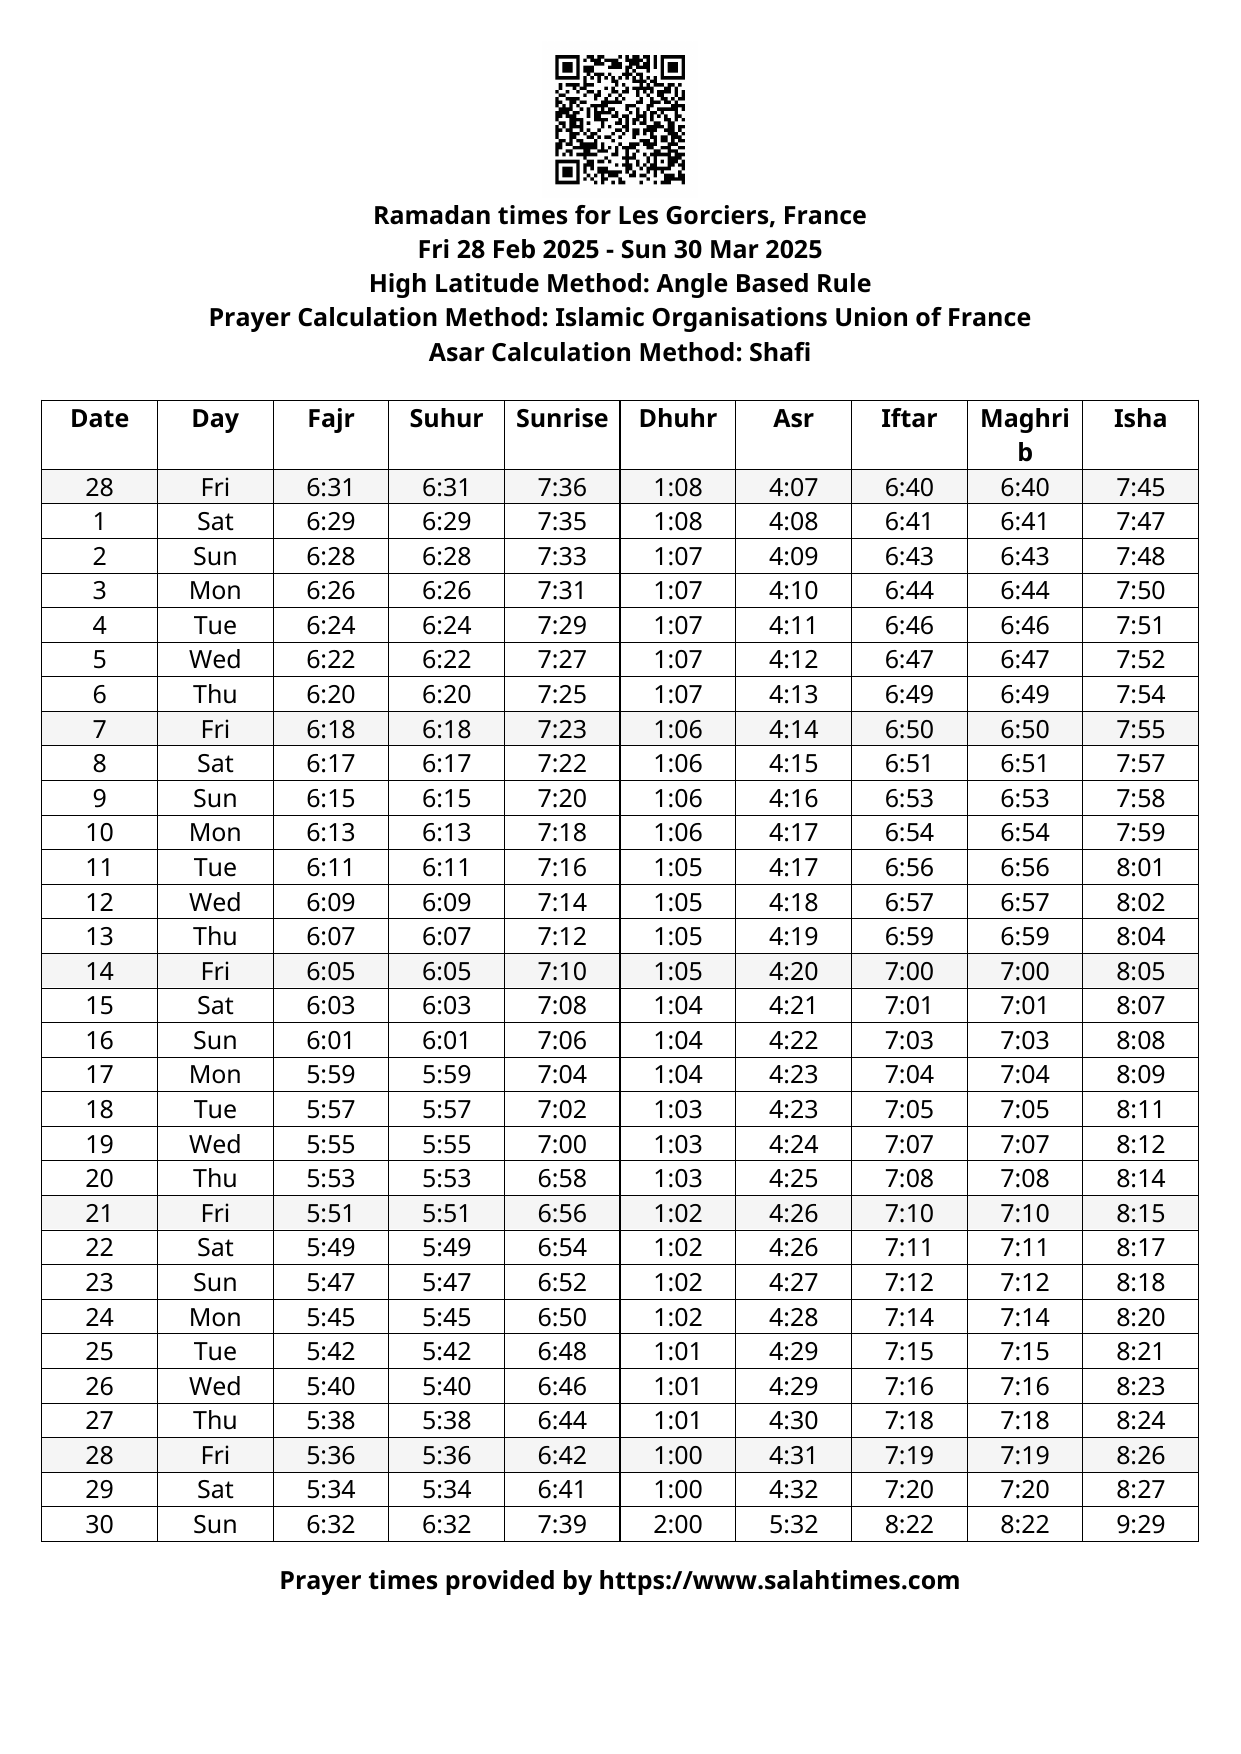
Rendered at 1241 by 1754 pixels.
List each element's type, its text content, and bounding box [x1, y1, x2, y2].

table_cell 1:00 [621, 1438, 735, 1472]
table_cell 25 [42, 1334, 157, 1368]
table_cell 6:40 [852, 470, 967, 503]
table_cell 4:20 [736, 954, 851, 987]
table_cell 6:26 [274, 574, 388, 607]
table_cell 5:47 [274, 1265, 388, 1299]
table_cell 14 [42, 954, 157, 987]
table_cell 6:46 [505, 1369, 619, 1402]
table_cell 7:08 [852, 1161, 967, 1195]
table_cell Wed [158, 1369, 273, 1402]
table_cell 7:29 [505, 608, 619, 642]
table_header Fajr [274, 401, 388, 469]
table_cell 7:18 [505, 816, 619, 849]
table_cell 6:57 [852, 885, 967, 918]
table_cell 7:04 [852, 1058, 967, 1091]
table_cell 6:43 [968, 539, 1082, 572]
table_cell 6:58 [505, 1161, 619, 1195]
table_cell 8:15 [1083, 1196, 1198, 1229]
table_cell 7:19 [968, 1438, 1082, 1472]
table_cell Fri [158, 470, 273, 503]
table_cell 8:23 [1083, 1369, 1198, 1402]
table_cell 8:21 [1083, 1334, 1198, 1368]
table_cell Tue [158, 850, 273, 884]
table_cell 4:12 [736, 643, 851, 676]
table_cell 7:59 [1083, 816, 1198, 849]
table_cell 28 [42, 1438, 157, 1472]
table_cell Sun [158, 1265, 273, 1299]
table_cell 4:08 [736, 504, 851, 538]
table_cell Sat [158, 1231, 273, 1264]
table_cell 7:08 [505, 989, 619, 1022]
table_cell 8:22 [968, 1507, 1082, 1541]
table_cell 4:07 [736, 470, 851, 503]
table_cell Sat [158, 989, 273, 1022]
table_cell 4:17 [736, 850, 851, 884]
table_cell 7:50 [1083, 574, 1198, 607]
table_cell 1:00 [621, 1473, 735, 1506]
table_cell 4:23 [736, 1092, 851, 1126]
table_cell Thu [158, 1404, 273, 1437]
table_cell 6:50 [852, 712, 967, 745]
table_cell 5:57 [389, 1092, 504, 1126]
table_cell 7:52 [1083, 643, 1198, 676]
table_cell 6:56 [968, 850, 1082, 884]
table_cell 7:16 [505, 850, 619, 884]
table_cell Sun [158, 1023, 273, 1057]
table_cell 4:23 [736, 1058, 851, 1091]
table_cell 6:24 [274, 608, 388, 642]
table_cell 7:11 [968, 1231, 1082, 1264]
table_cell 6:15 [274, 781, 388, 814]
table_cell 1:03 [621, 1127, 735, 1160]
table_cell 4:18 [736, 885, 851, 918]
table_cell 6:03 [389, 989, 504, 1022]
table_cell 7:14 [505, 885, 619, 918]
table_cell 4:30 [736, 1404, 851, 1437]
table_cell 8:08 [1083, 1023, 1198, 1057]
table_cell 5:51 [389, 1196, 504, 1229]
table_cell 5:36 [389, 1438, 504, 1472]
table_cell 5:55 [389, 1127, 504, 1160]
table_cell 1:02 [621, 1300, 735, 1333]
table_cell 1:02 [621, 1231, 735, 1264]
table_cell 7:14 [852, 1300, 967, 1333]
table_cell 7:16 [968, 1369, 1082, 1402]
table_cell 6:53 [852, 781, 967, 814]
table_cell 4:19 [736, 919, 851, 953]
table_cell Mon [158, 1300, 273, 1333]
table_cell Tue [158, 1092, 273, 1126]
table_cell 1:06 [621, 781, 735, 814]
table_cell 7:33 [505, 539, 619, 572]
table_cell 5:57 [274, 1092, 388, 1126]
text Prayer Calculation Method: Islamic Organisations Union of France [42, 300, 1198, 334]
table_cell 12 [42, 885, 157, 918]
table_cell 7:47 [1083, 504, 1198, 538]
table_cell 8:05 [1083, 954, 1198, 987]
table_cell 5:51 [274, 1196, 388, 1229]
table_cell 8:04 [1083, 919, 1198, 953]
table_cell Fri [158, 1438, 273, 1472]
table_cell 1:08 [621, 470, 735, 503]
table_cell Tue [158, 1334, 273, 1368]
table_cell 7:01 [968, 989, 1082, 1022]
table_header Maghrib [968, 401, 1082, 469]
table_cell 7:08 [968, 1161, 1082, 1195]
table_cell 1:07 [621, 539, 735, 572]
table_cell 6:59 [852, 919, 967, 953]
table_cell 2:00 [621, 1507, 735, 1541]
table_cell Thu [158, 1161, 273, 1195]
table_cell 7:51 [1083, 608, 1198, 642]
table_cell 5:55 [274, 1127, 388, 1160]
table_cell 8:11 [1083, 1092, 1198, 1126]
table_cell 1:02 [621, 1265, 735, 1299]
table_cell 7:20 [968, 1473, 1082, 1506]
table_cell 8:02 [1083, 885, 1198, 918]
table_cell 23 [42, 1265, 157, 1299]
table_cell 1:06 [621, 816, 735, 849]
table_cell 7:55 [1083, 712, 1198, 745]
table_cell 6:59 [968, 919, 1082, 953]
table_cell Thu [158, 677, 273, 711]
table_cell 6:51 [968, 746, 1082, 780]
table_cell 15 [42, 989, 157, 1022]
table_header Iftar [852, 401, 967, 469]
table_cell 6:32 [389, 1507, 504, 1541]
table_cell Wed [158, 885, 273, 918]
table_cell 6:07 [274, 919, 388, 953]
table_header Suhur [389, 401, 504, 469]
table_cell 7:05 [852, 1092, 967, 1126]
table_cell 6:15 [389, 781, 504, 814]
table_cell 28 [42, 470, 157, 503]
table_cell 4:25 [736, 1161, 851, 1195]
table_cell 6:17 [389, 746, 504, 780]
table_cell 7:00 [505, 1127, 619, 1160]
table_cell 5:42 [274, 1334, 388, 1368]
table_cell 7:10 [505, 954, 619, 987]
table_cell 4:27 [736, 1265, 851, 1299]
table_cell Sat [158, 746, 273, 780]
table_cell 11 [42, 850, 157, 884]
table_cell 3 [42, 574, 157, 607]
table_cell 8:01 [1083, 850, 1198, 884]
table_cell 4:24 [736, 1127, 851, 1160]
table_cell 6:43 [852, 539, 967, 572]
picture [542, 41, 699, 198]
table_cell Tue [158, 608, 273, 642]
table_cell 7:12 [852, 1265, 967, 1299]
table_cell Wed [158, 643, 273, 676]
table_cell 8:09 [1083, 1058, 1198, 1091]
table_cell 7:27 [505, 643, 619, 676]
table_cell Mon [158, 816, 273, 849]
table_cell 6:17 [274, 746, 388, 780]
table_cell 5:36 [274, 1438, 388, 1472]
table_cell 24 [42, 1300, 157, 1333]
table_cell 4:16 [736, 781, 851, 814]
table_cell 6:51 [852, 746, 967, 780]
text Asar Calculation Method: Shafi [42, 334, 1198, 368]
table_cell 7:18 [852, 1404, 967, 1437]
table_cell 7:15 [968, 1334, 1082, 1368]
table_cell 4:15 [736, 746, 851, 780]
table_cell 6:56 [852, 850, 967, 884]
table_cell 1:07 [621, 574, 735, 607]
table_cell 7:02 [505, 1092, 619, 1126]
table_cell Mon [158, 574, 273, 607]
table_cell Thu [158, 919, 273, 953]
table_cell 6:29 [274, 504, 388, 538]
table_cell 6:13 [389, 816, 504, 849]
table_cell 6:28 [389, 539, 504, 572]
table_cell 29 [42, 1473, 157, 1506]
table_header Sunrise [505, 401, 619, 469]
table_cell 7:05 [968, 1092, 1082, 1126]
table_cell 7:45 [1083, 470, 1198, 503]
table_cell 5:53 [274, 1161, 388, 1195]
table_cell 6:22 [389, 643, 504, 676]
table_cell 5:47 [389, 1265, 504, 1299]
table_cell 5:40 [389, 1369, 504, 1402]
table_cell 4:14 [736, 712, 851, 745]
table_cell 7:04 [968, 1058, 1082, 1091]
table_cell 6:29 [389, 504, 504, 538]
table_cell 1:05 [621, 885, 735, 918]
table_cell 4:11 [736, 608, 851, 642]
table_cell 4:29 [736, 1369, 851, 1402]
table_cell 6:47 [852, 643, 967, 676]
table_cell Sat [158, 1473, 273, 1506]
table_cell 6:09 [274, 885, 388, 918]
table_cell 5:49 [389, 1231, 504, 1264]
table_header Day [158, 401, 273, 469]
table_cell 4:21 [736, 989, 851, 1022]
table_cell 1:01 [621, 1404, 735, 1437]
table_cell 8:17 [1083, 1231, 1198, 1264]
table_cell 6:22 [274, 643, 388, 676]
table_cell 7:20 [852, 1473, 967, 1506]
table_cell 5:38 [274, 1404, 388, 1437]
table_cell 1:04 [621, 989, 735, 1022]
table_cell 5:32 [736, 1507, 851, 1541]
table_header Asr [736, 401, 851, 469]
table_cell 4:29 [736, 1334, 851, 1368]
table_cell 1:07 [621, 608, 735, 642]
table_cell 8:07 [1083, 989, 1198, 1022]
table_cell Sun [158, 781, 273, 814]
table_cell 7:20 [505, 781, 619, 814]
table_cell 7:19 [852, 1438, 967, 1472]
table_cell 1:06 [621, 746, 735, 780]
table_cell 8:18 [1083, 1265, 1198, 1299]
table_cell 17 [42, 1058, 157, 1091]
table_cell 5:42 [389, 1334, 504, 1368]
table_cell 6:44 [505, 1404, 619, 1437]
table_cell 6:20 [274, 677, 388, 711]
table_cell 6:46 [968, 608, 1082, 642]
table_cell 1:05 [621, 954, 735, 987]
text High Latitude Method: Angle Based Rule [42, 266, 1198, 300]
table_cell 6:44 [852, 574, 967, 607]
table_cell Mon [158, 1058, 273, 1091]
table_cell 6:09 [389, 885, 504, 918]
table_cell 7:00 [968, 954, 1082, 987]
table_cell 7:15 [852, 1334, 967, 1368]
table_cell 6:42 [505, 1438, 619, 1472]
table_cell 4:13 [736, 677, 851, 711]
table_cell 19 [42, 1127, 157, 1160]
table_cell 6:03 [274, 989, 388, 1022]
text Ramadan times for Les Gorciers, France [42, 198, 1198, 232]
table_cell 9:29 [1083, 1507, 1198, 1541]
table_cell 4:32 [736, 1473, 851, 1506]
text Prayer times provided by https://www.salahtimes.com [42, 1563, 1198, 1597]
table_cell 6:56 [505, 1196, 619, 1229]
table_cell 4:26 [736, 1196, 851, 1229]
table_cell 5:59 [274, 1058, 388, 1091]
table_cell 6:54 [852, 816, 967, 849]
table_cell 7:12 [968, 1265, 1082, 1299]
table_cell 7:54 [1083, 677, 1198, 711]
table_cell 1:07 [621, 677, 735, 711]
table_cell 6:46 [852, 608, 967, 642]
table_cell 5:49 [274, 1231, 388, 1264]
table_cell 8:27 [1083, 1473, 1198, 1506]
table_cell 8:20 [1083, 1300, 1198, 1333]
table_cell Fri [158, 712, 273, 745]
table_cell 5:59 [389, 1058, 504, 1091]
table_cell 6:52 [505, 1265, 619, 1299]
table_cell 6:44 [968, 574, 1082, 607]
table_cell 18 [42, 1092, 157, 1126]
table_cell 5:45 [274, 1300, 388, 1333]
table_cell 1:07 [621, 643, 735, 676]
table_cell Sat [158, 504, 273, 538]
table_cell 7:36 [505, 470, 619, 503]
table_cell 6:49 [852, 677, 967, 711]
table_cell 1:04 [621, 1023, 735, 1057]
table_cell 1:03 [621, 1092, 735, 1126]
table_cell 7:16 [852, 1369, 967, 1402]
table_cell 4:17 [736, 816, 851, 849]
table_cell 20 [42, 1161, 157, 1195]
table_cell 6:41 [852, 504, 967, 538]
table_cell 6:11 [389, 850, 504, 884]
table_cell 9 [42, 781, 157, 814]
table_cell 1:08 [621, 504, 735, 538]
table_cell 7:00 [852, 954, 967, 987]
table_cell 8 [42, 746, 157, 780]
table_cell 6:05 [274, 954, 388, 987]
table_cell 7:18 [968, 1404, 1082, 1437]
table_header Date [42, 401, 157, 469]
table_cell Wed [158, 1127, 273, 1160]
table_cell 8:22 [852, 1507, 967, 1541]
table_cell 7:35 [505, 504, 619, 538]
table_cell 7:48 [1083, 539, 1198, 572]
table_cell 7:04 [505, 1058, 619, 1091]
table_cell 1:05 [621, 850, 735, 884]
table_cell 5:45 [389, 1300, 504, 1333]
table_cell 30 [42, 1507, 157, 1541]
text Fri 28 Feb 2025 - Sun 30 Mar 2025 [42, 232, 1198, 266]
table_cell 7:11 [852, 1231, 967, 1264]
table_cell 6:31 [274, 470, 388, 503]
table_cell 7:14 [968, 1300, 1082, 1333]
table_cell 6:54 [968, 816, 1082, 849]
table_cell 7:10 [852, 1196, 967, 1229]
table_cell 1:04 [621, 1058, 735, 1091]
table_cell 6:40 [968, 470, 1082, 503]
table_cell 1:01 [621, 1369, 735, 1402]
table_cell 6:50 [968, 712, 1082, 745]
table_cell 7:57 [1083, 746, 1198, 780]
table_cell 8:12 [1083, 1127, 1198, 1160]
table_cell 7:25 [505, 677, 619, 711]
table_cell 6:26 [389, 574, 504, 607]
table_cell 6:48 [505, 1334, 619, 1368]
table_cell 6:32 [274, 1507, 388, 1541]
table_cell 6:24 [389, 608, 504, 642]
table_cell 6:47 [968, 643, 1082, 676]
table_cell 21 [42, 1196, 157, 1229]
table_cell 6:28 [274, 539, 388, 572]
table_cell 6:18 [274, 712, 388, 745]
table_cell 7:07 [852, 1127, 967, 1160]
table_cell 7:01 [852, 989, 967, 1022]
table_cell 7:22 [505, 746, 619, 780]
table_cell 1:01 [621, 1334, 735, 1368]
table_cell 6:31 [389, 470, 504, 503]
table_cell 6:01 [389, 1023, 504, 1057]
table_cell 5:34 [274, 1473, 388, 1506]
table_cell 6:53 [968, 781, 1082, 814]
table_cell Sun [158, 539, 273, 572]
table_cell 5:40 [274, 1369, 388, 1402]
table_cell 4:22 [736, 1023, 851, 1057]
table_cell 5:38 [389, 1404, 504, 1437]
table_cell 7:31 [505, 574, 619, 607]
table_cell 7 [42, 712, 157, 745]
table_cell 4:31 [736, 1438, 851, 1472]
table_cell 8:26 [1083, 1438, 1198, 1472]
table_cell 6:05 [389, 954, 504, 987]
table_cell Fri [158, 954, 273, 987]
table_cell 4:26 [736, 1231, 851, 1264]
table_cell 6:01 [274, 1023, 388, 1057]
table_cell 4:28 [736, 1300, 851, 1333]
table_cell 6:07 [389, 919, 504, 953]
table_cell 8:14 [1083, 1161, 1198, 1195]
table_cell 7:06 [505, 1023, 619, 1057]
table_cell 1:02 [621, 1196, 735, 1229]
table_header Dhuhr [621, 401, 735, 469]
table_cell Fri [158, 1196, 273, 1229]
table_cell 5:34 [389, 1473, 504, 1506]
table_cell 1:03 [621, 1161, 735, 1195]
table_cell 1 [42, 504, 157, 538]
table_cell 6 [42, 677, 157, 711]
table_cell 7:03 [968, 1023, 1082, 1057]
table_cell 6:11 [274, 850, 388, 884]
table_cell 6:50 [505, 1300, 619, 1333]
table_cell 4:09 [736, 539, 851, 572]
table_cell 8:24 [1083, 1404, 1198, 1437]
table_cell 13 [42, 919, 157, 953]
table_cell 2 [42, 539, 157, 572]
table_cell 7:58 [1083, 781, 1198, 814]
table_cell 7:03 [852, 1023, 967, 1057]
table_cell 5 [42, 643, 157, 676]
table_cell 6:13 [274, 816, 388, 849]
table_header Isha [1083, 401, 1198, 469]
table_cell 16 [42, 1023, 157, 1057]
table_cell 6:18 [389, 712, 504, 745]
table_cell 6:49 [968, 677, 1082, 711]
table_cell 6:41 [968, 504, 1082, 538]
table_cell 7:39 [505, 1507, 619, 1541]
table_cell 6:54 [505, 1231, 619, 1264]
table_cell 4:10 [736, 574, 851, 607]
table_cell 1:06 [621, 712, 735, 745]
table_cell 6:57 [968, 885, 1082, 918]
table_cell Sun [158, 1507, 273, 1541]
table_cell 5:53 [389, 1161, 504, 1195]
table_cell 7:23 [505, 712, 619, 745]
table_cell 6:20 [389, 677, 504, 711]
table_cell 6:41 [505, 1473, 619, 1506]
table_cell 27 [42, 1404, 157, 1437]
table_cell 10 [42, 816, 157, 849]
table_cell 1:05 [621, 919, 735, 953]
table_cell 7:12 [505, 919, 619, 953]
table_cell 22 [42, 1231, 157, 1264]
table_cell 7:10 [968, 1196, 1082, 1229]
table_cell 4 [42, 608, 157, 642]
table_cell 26 [42, 1369, 157, 1402]
table_cell 7:07 [968, 1127, 1082, 1160]
